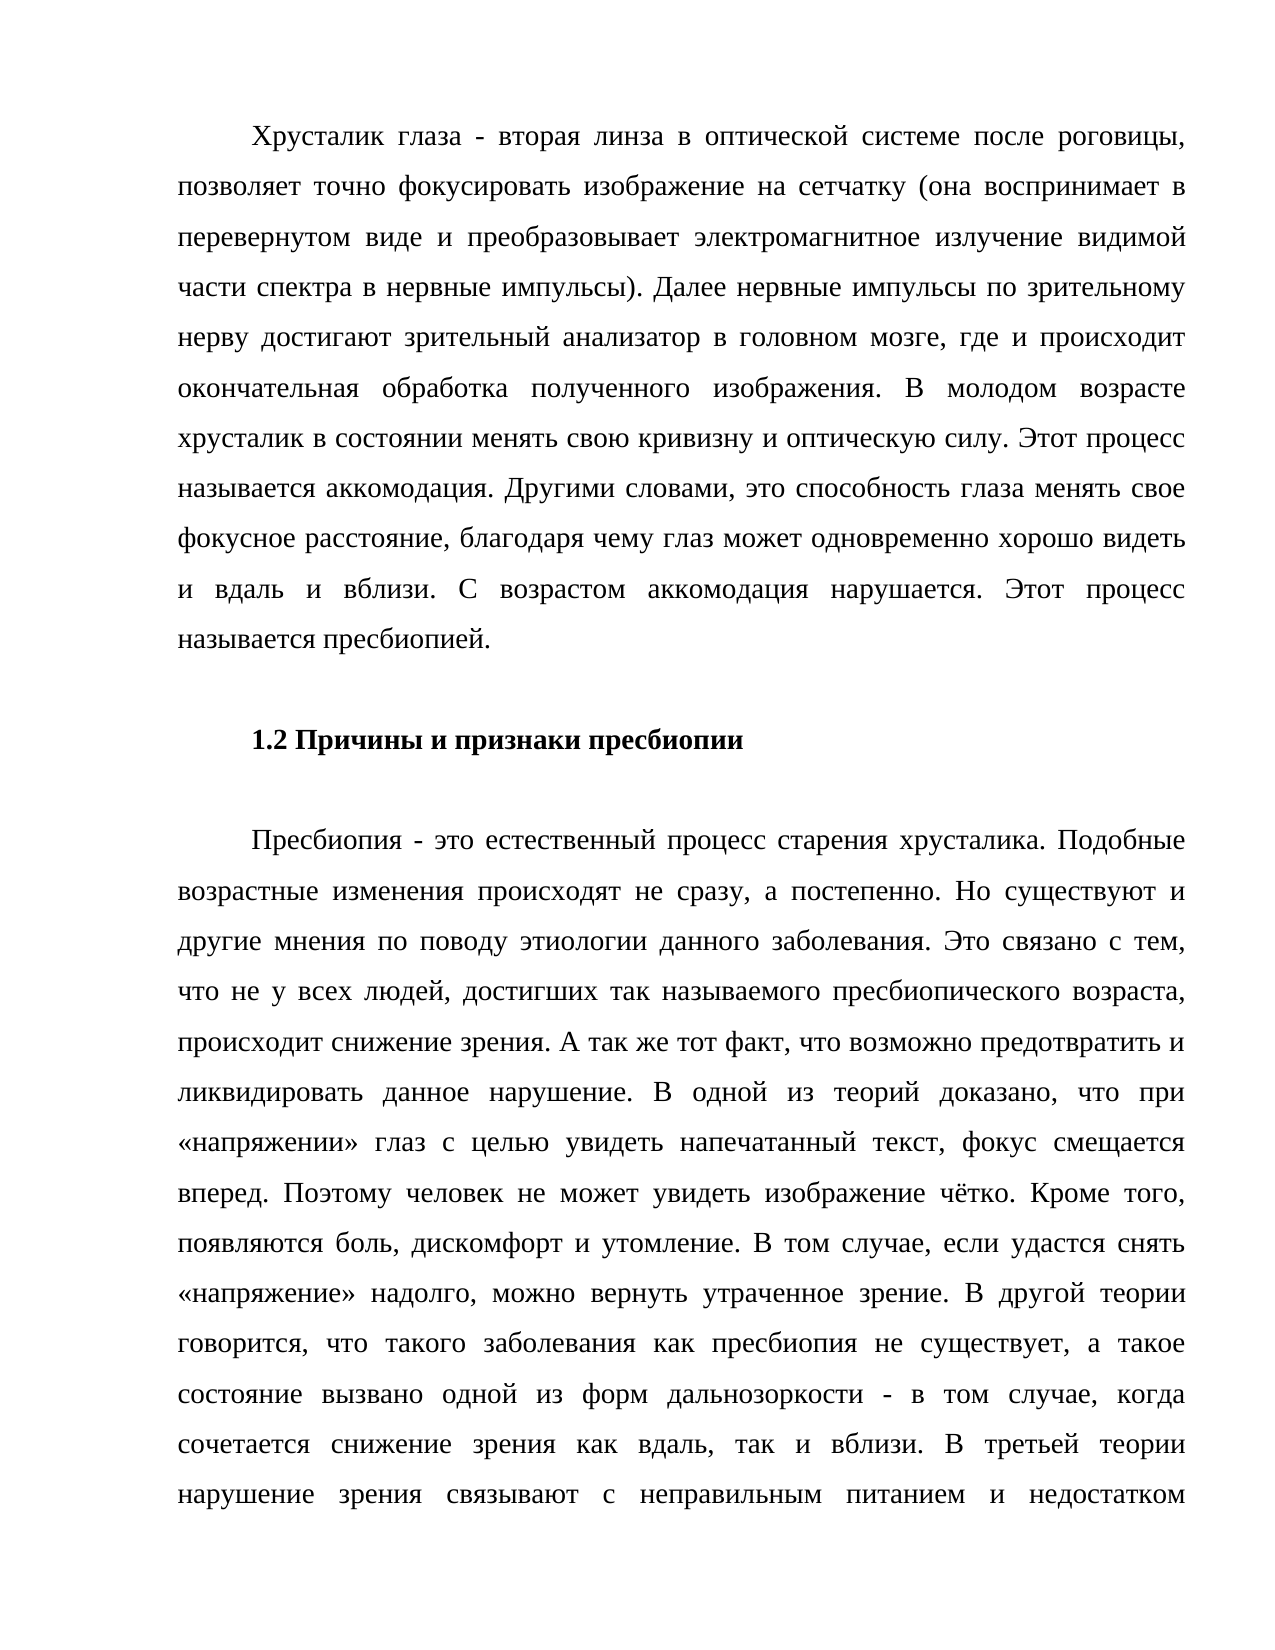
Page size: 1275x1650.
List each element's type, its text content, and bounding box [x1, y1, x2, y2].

text Хрусталик глаза - вторая линза в оптической системе после роговицы, позволяет точно фокусировать изображение на сетчатку (она воспринимает в перевернутом виде и преобразовывает электромагнитное излучение видимой части спектра в нервные импульсы). Далее нервные импульсы по зрительному нерву достигают зрительный анализатор в головном мозге, где и происходит окончательная обработка полученного изображения. В молодом возрасте хрусталик в состоянии менять свою кривизну и оптическую силу. Этот процесс называется аккомодация. Другими словами, это способность глаза менять свое фокусное расстояние, благодаря чему глаз может одновременно хорошо видеть и вдаль и вблизи. С возрастом аккомодация нарушается. Этот процесс называется пресбиопией. [177, 118, 1186, 655]
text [177, 822, 1186, 1510]
text 1.2 Причины и признаки пресбиопии [177, 722, 1186, 755]
